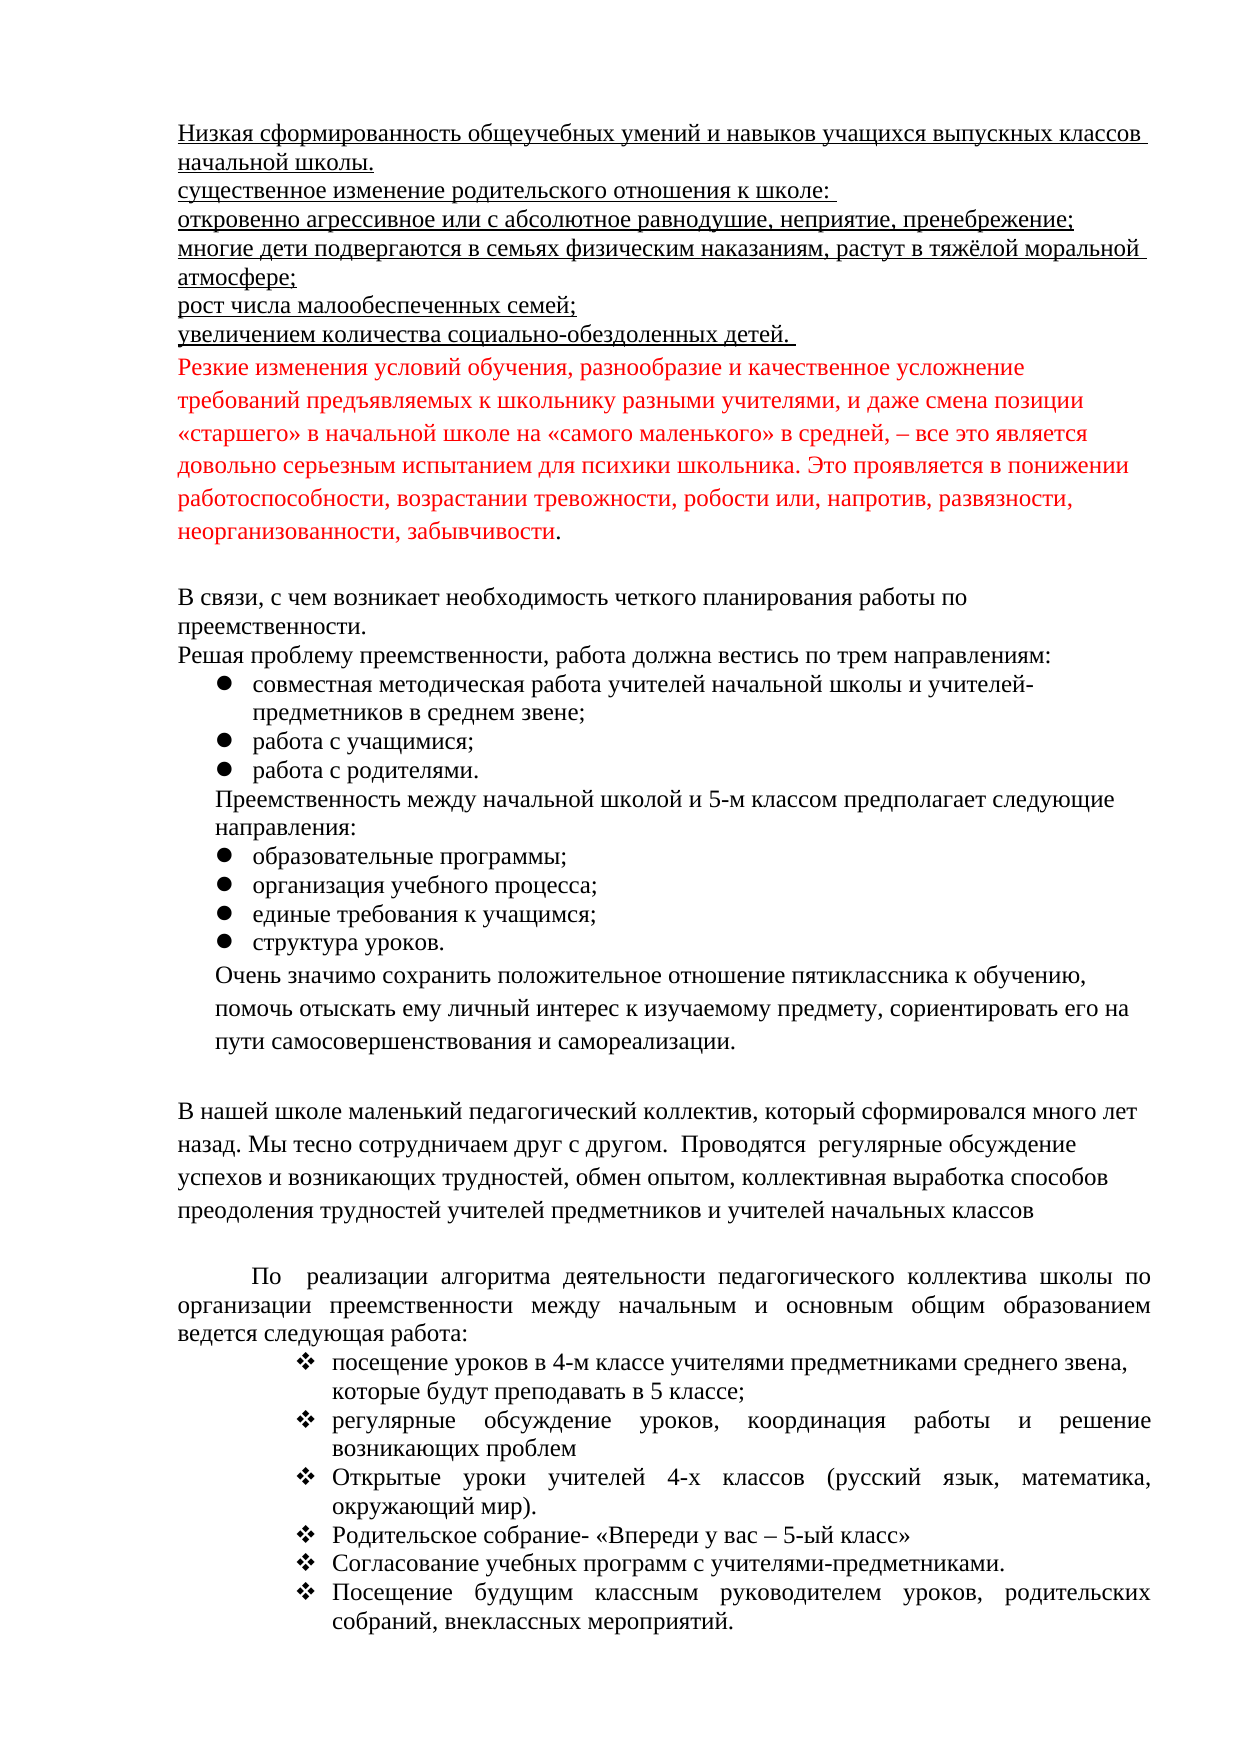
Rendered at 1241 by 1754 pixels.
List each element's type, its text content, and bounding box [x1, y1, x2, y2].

text По реализации алгоритма деятельности педагогического коллектива школы по организации преемственности между начальным и основным общим образованием ведется следующая работа: [177, 1261, 1152, 1347]
text В нашей школе маленький педагогический коллектив, который сформировался много лет назад. Мы тесно сотрудничаем друг с другом. Проводятся регулярные обсуждение успехов и возникающих трудностей, обмен опытом, коллективная выработка способов преодоления трудностей учителей предметников и учителей начальных классов [177, 1092, 1152, 1223]
text В связи, с чем возникает необходимость четкого планирования работы по преемственности. [177, 582, 1152, 640]
list организация учебного процесса; [215, 870, 1152, 899]
list Согласование учебных программ с учителями-предметниками. [294, 1548, 1152, 1577]
list образовательные программы; [215, 841, 1152, 870]
text Резкие изменения условий обучения, разнообразие и качественное усложнение требований предъявляемых к школьнику разными учителями, и даже смена позиции «старшего» в начальной школе на «самого маленького» в средней, – все это является довольно серьезным испытанием для психики школьника. Это проявляется в понижении работоспособности, возрастании тревожности, робости или, напротив, развязности, неорганизованности, забывчивости. [177, 348, 1152, 545]
list совместная методическая работа учителей начальной школы и учителей-предметников в среднем звене; [215, 669, 1152, 726]
text увеличением количества социально-обездоленных детей. [177, 319, 1152, 348]
list единые требования к учащимся; [215, 899, 1152, 927]
text рост числа малообеспеченных семей; [177, 291, 1152, 319]
text многие дети подвергаются в семьях физическим наказаниям, растут в тяжёлой моральной атмосфере; [177, 233, 1152, 291]
text Решая проблему преемственности, работа должна вестись по трем направлениям: [177, 640, 1152, 669]
list Открытые уроки учителей 4-х классов (русский язык, математика, окружающий мир). [294, 1462, 1152, 1520]
text существенное изменение родительского отношения к школе: [177, 176, 1152, 204]
list Родительское собрание- «Впереди у вас – 5-ый класс» [294, 1520, 1152, 1548]
list структура уроков. [215, 927, 1152, 956]
list работа с родителями. [215, 755, 1152, 784]
list работа с учащимися; [215, 726, 1152, 755]
text Преемственность между начальной школой и 5-м классом предполагает следующие направления: [215, 784, 1152, 841]
list посещение уроков в 4-м классе учителями предметниками среднего звена, которые будут преподавать в 5 классе; [294, 1347, 1152, 1405]
text Очень значимо сохранить положительное отношение пятиклассника к обучению, помочь отыскать ему личный интерес к изучаемому предмету, сориентировать его на пути самосовершенствования и самореализации. [215, 956, 1152, 1055]
list Посещение будущим классным руководителем уроков, родительских собраний, внеклассных мероприятий. [294, 1577, 1152, 1635]
text Низкая сформированность общеучебных умений и навыков учащихся выпускных классов начальной школы. [177, 118, 1152, 176]
list регулярные обсуждение уроков, координация работы и решение возникающих проблем [294, 1405, 1152, 1462]
text откровенно агрессивное или с абсолютное равнодушие, неприятие, пренебрежение; [177, 204, 1152, 233]
